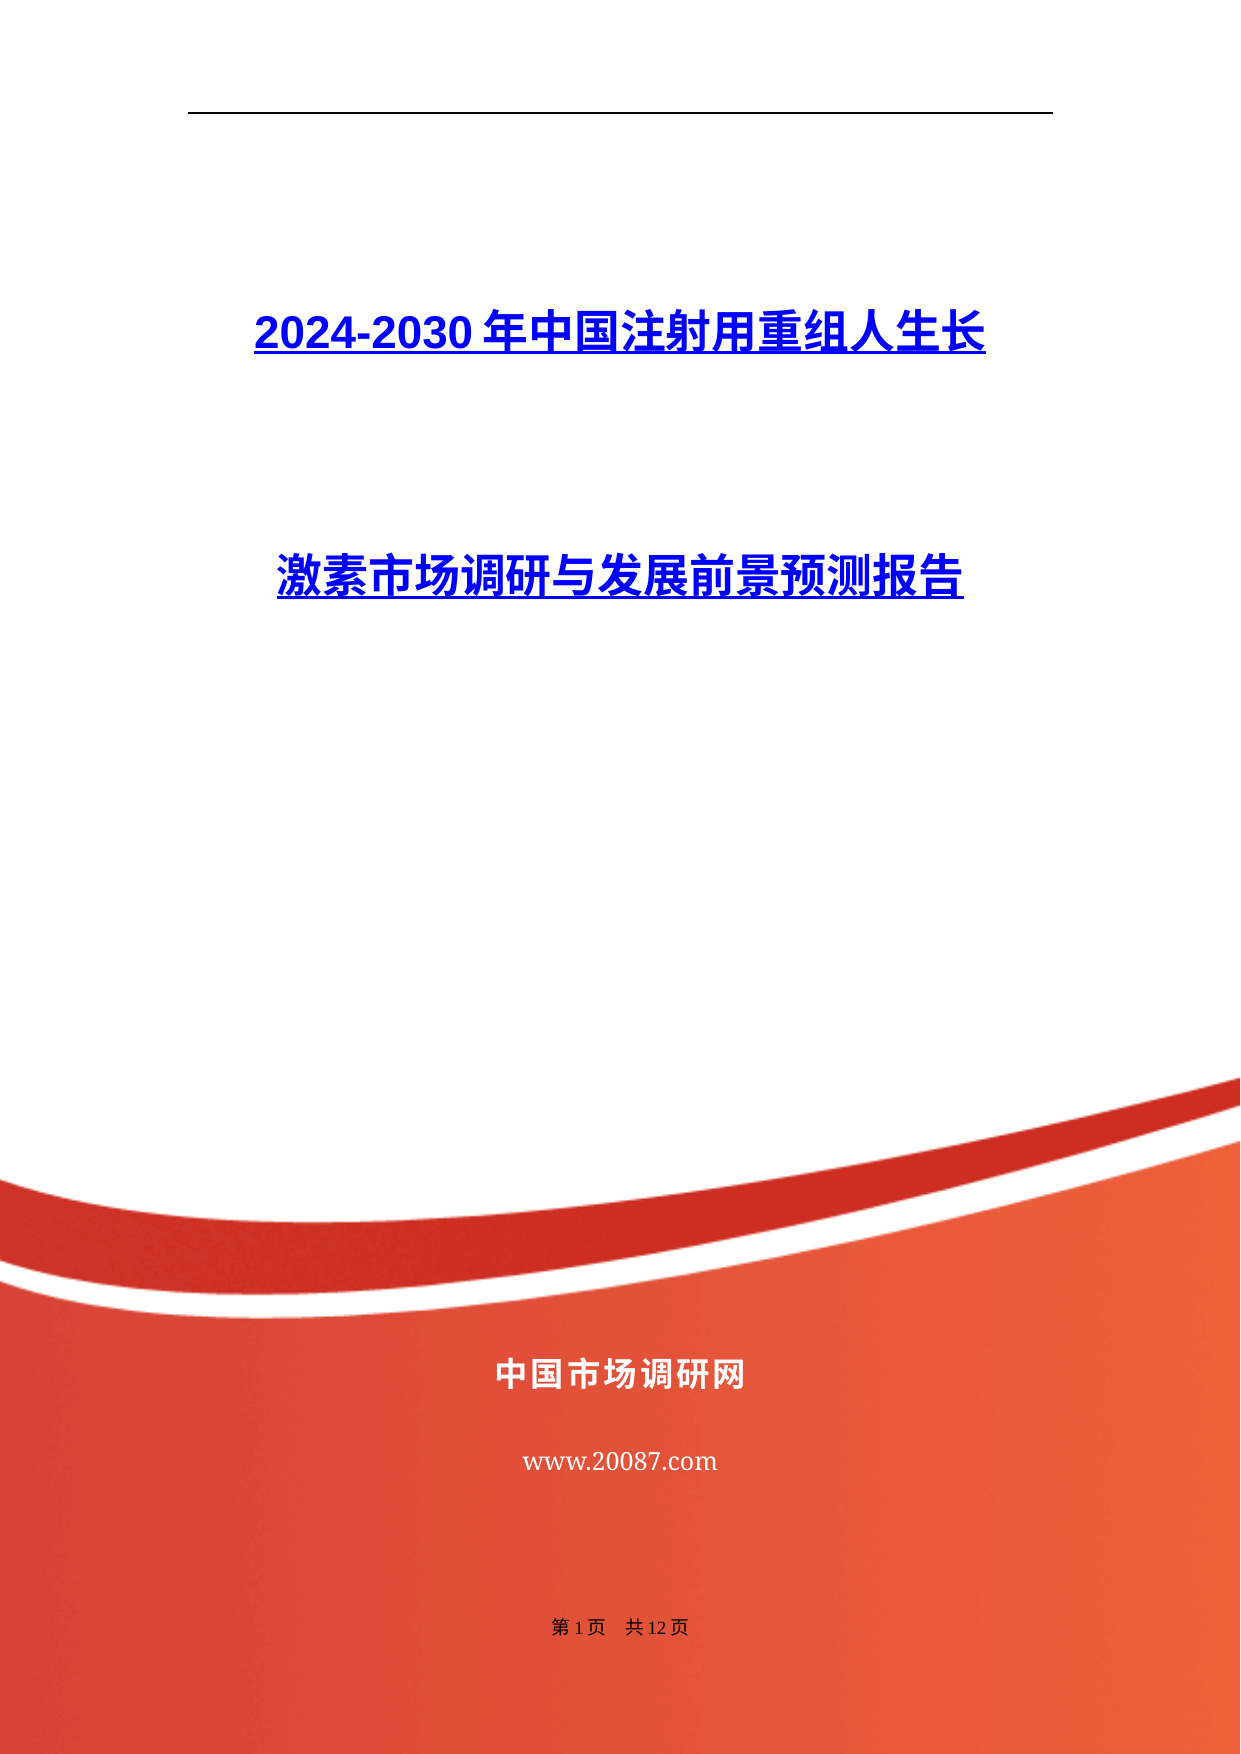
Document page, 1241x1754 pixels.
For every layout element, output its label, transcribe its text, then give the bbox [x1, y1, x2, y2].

table_header 2024-2030年中国注射用重组人生长激素市场调研与发展前景预测报告 [188, 207, 1053, 773]
subtitle 中国市场调研网 [187, 1339, 1053, 1404]
picture [0, 1006, 1241, 1754]
text www.20087.com [187, 1428, 1053, 1493]
